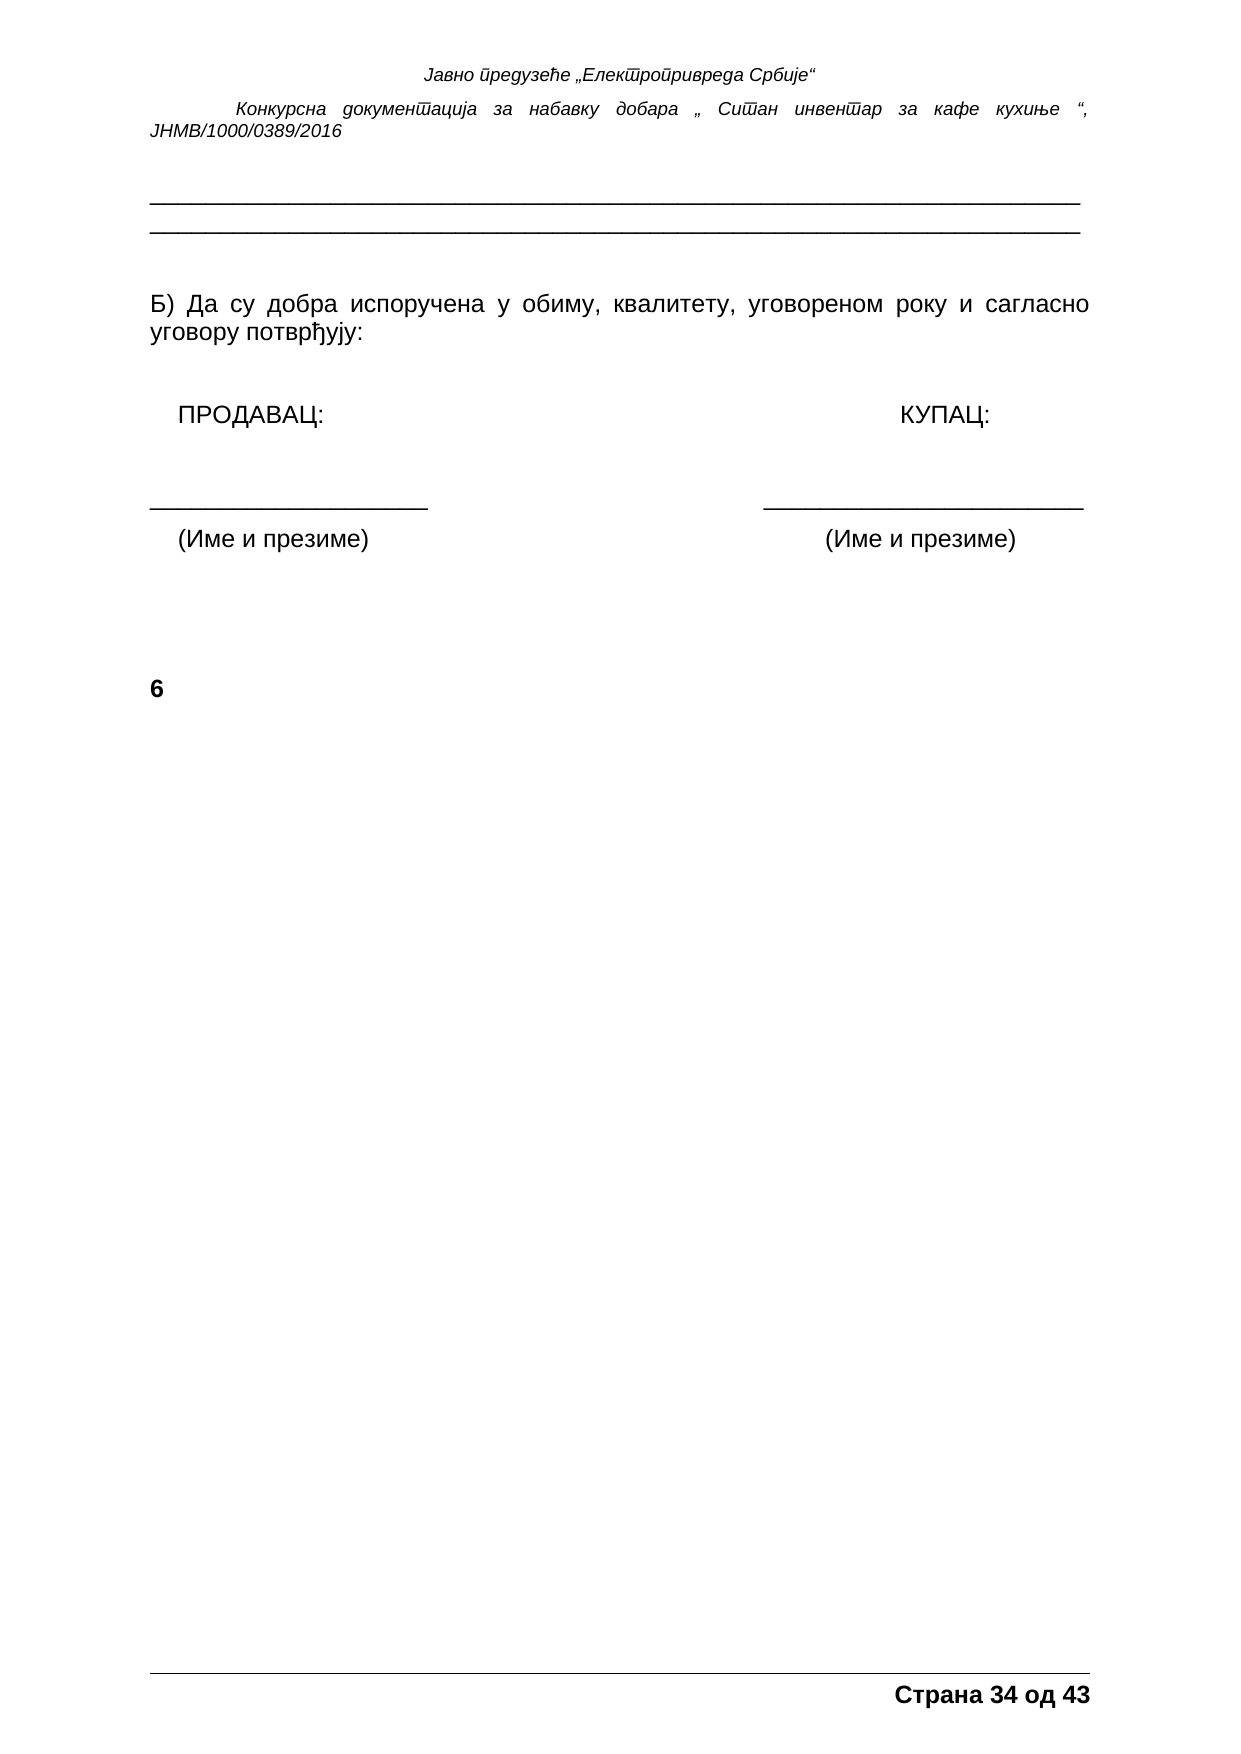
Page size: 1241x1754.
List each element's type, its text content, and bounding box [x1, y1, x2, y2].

text (Име и презиме) (Име и презиме) [150, 524, 1090, 552]
text ПРОДАВАЦ: КУПАЦ: [150, 400, 1090, 429]
text ____________________ _______________________ [150, 482, 1090, 511]
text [150, 177, 1090, 235]
text Б) Да су добра испоручена у обиму, квалитету, уговореном року и сагласно уговору потврђују: [150, 289, 1090, 346]
